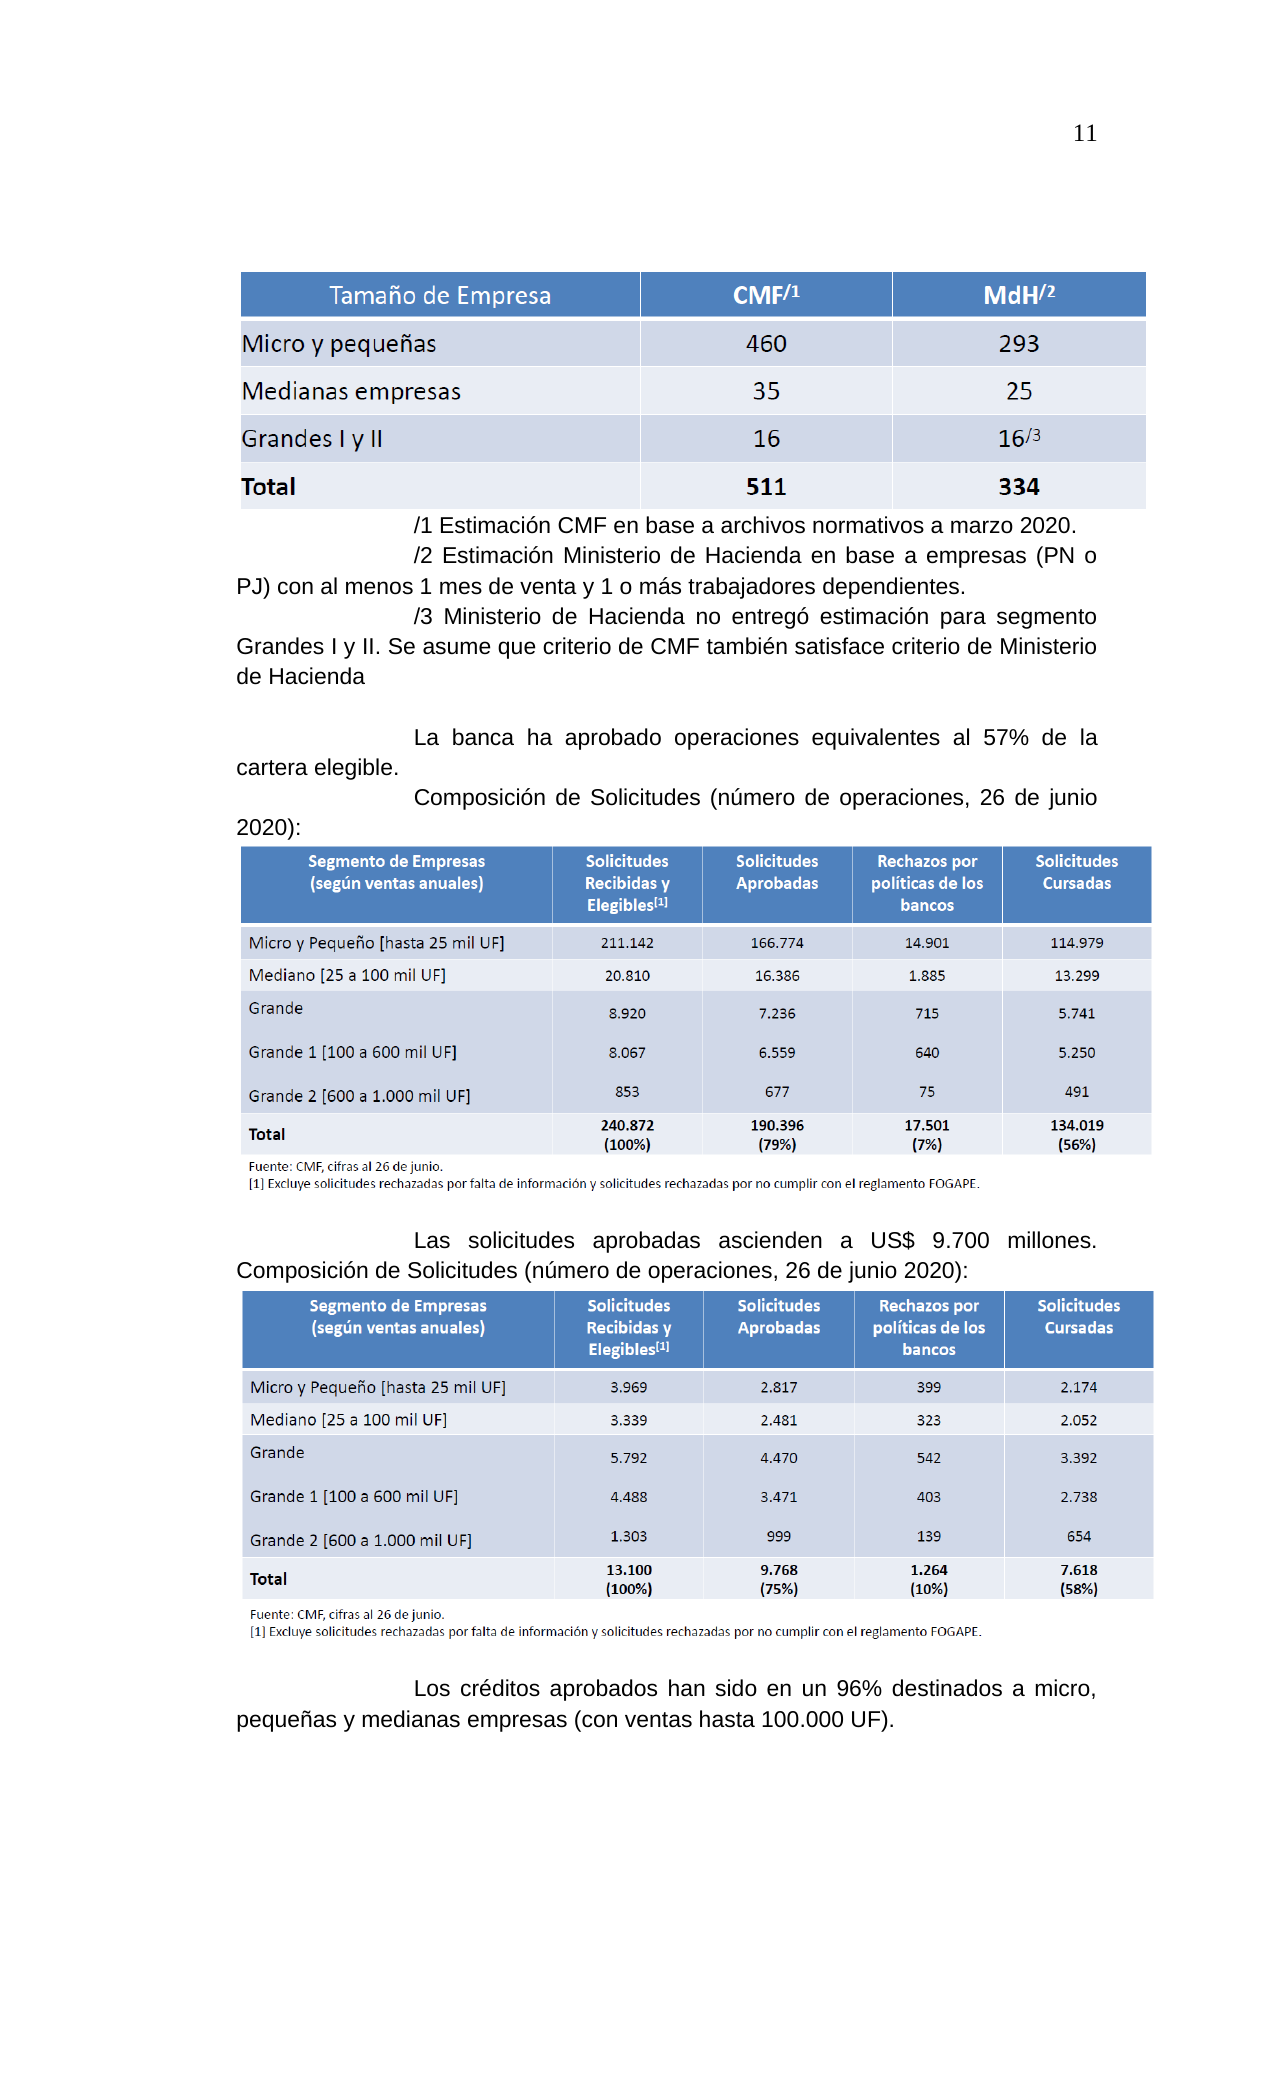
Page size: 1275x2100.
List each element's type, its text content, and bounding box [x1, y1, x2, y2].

text /1 Estimación CMF en base a archivos normativos a marzo 2020. [236, 513, 1098, 538]
text /3 Ministerio de Hacienda no entregó estimación para segmento Grandes I y II. Se asume que criterio de CMF también satisface criterio de Ministerio de Hacienda [236, 603, 1098, 689]
text Composición de Solicitudes (número de operaciones, 26 de junio 2020): [236, 784, 1098, 841]
text /2 Estimación Ministerio de Hacienda en base a empresas (PN o PJ) con al menos 1 mes de venta y 1 o más trabajadores dependientes. [236, 542, 1098, 599]
text La banca ha aprobado operaciones equivalentes al 57% de la cartera elegible. [236, 724, 1098, 780]
text Las solicitudes aprobadas ascienden a US$ 9.700 millones. Composición de Solicitudes (número de operaciones, 26 de junio 2020): [236, 1227, 1098, 1283]
text Los créditos aprobados han sido en un 96% destinados a micro, pequeñas y medianas empresas (con ventas hasta 100.000 UF). [236, 1675, 1098, 1732]
